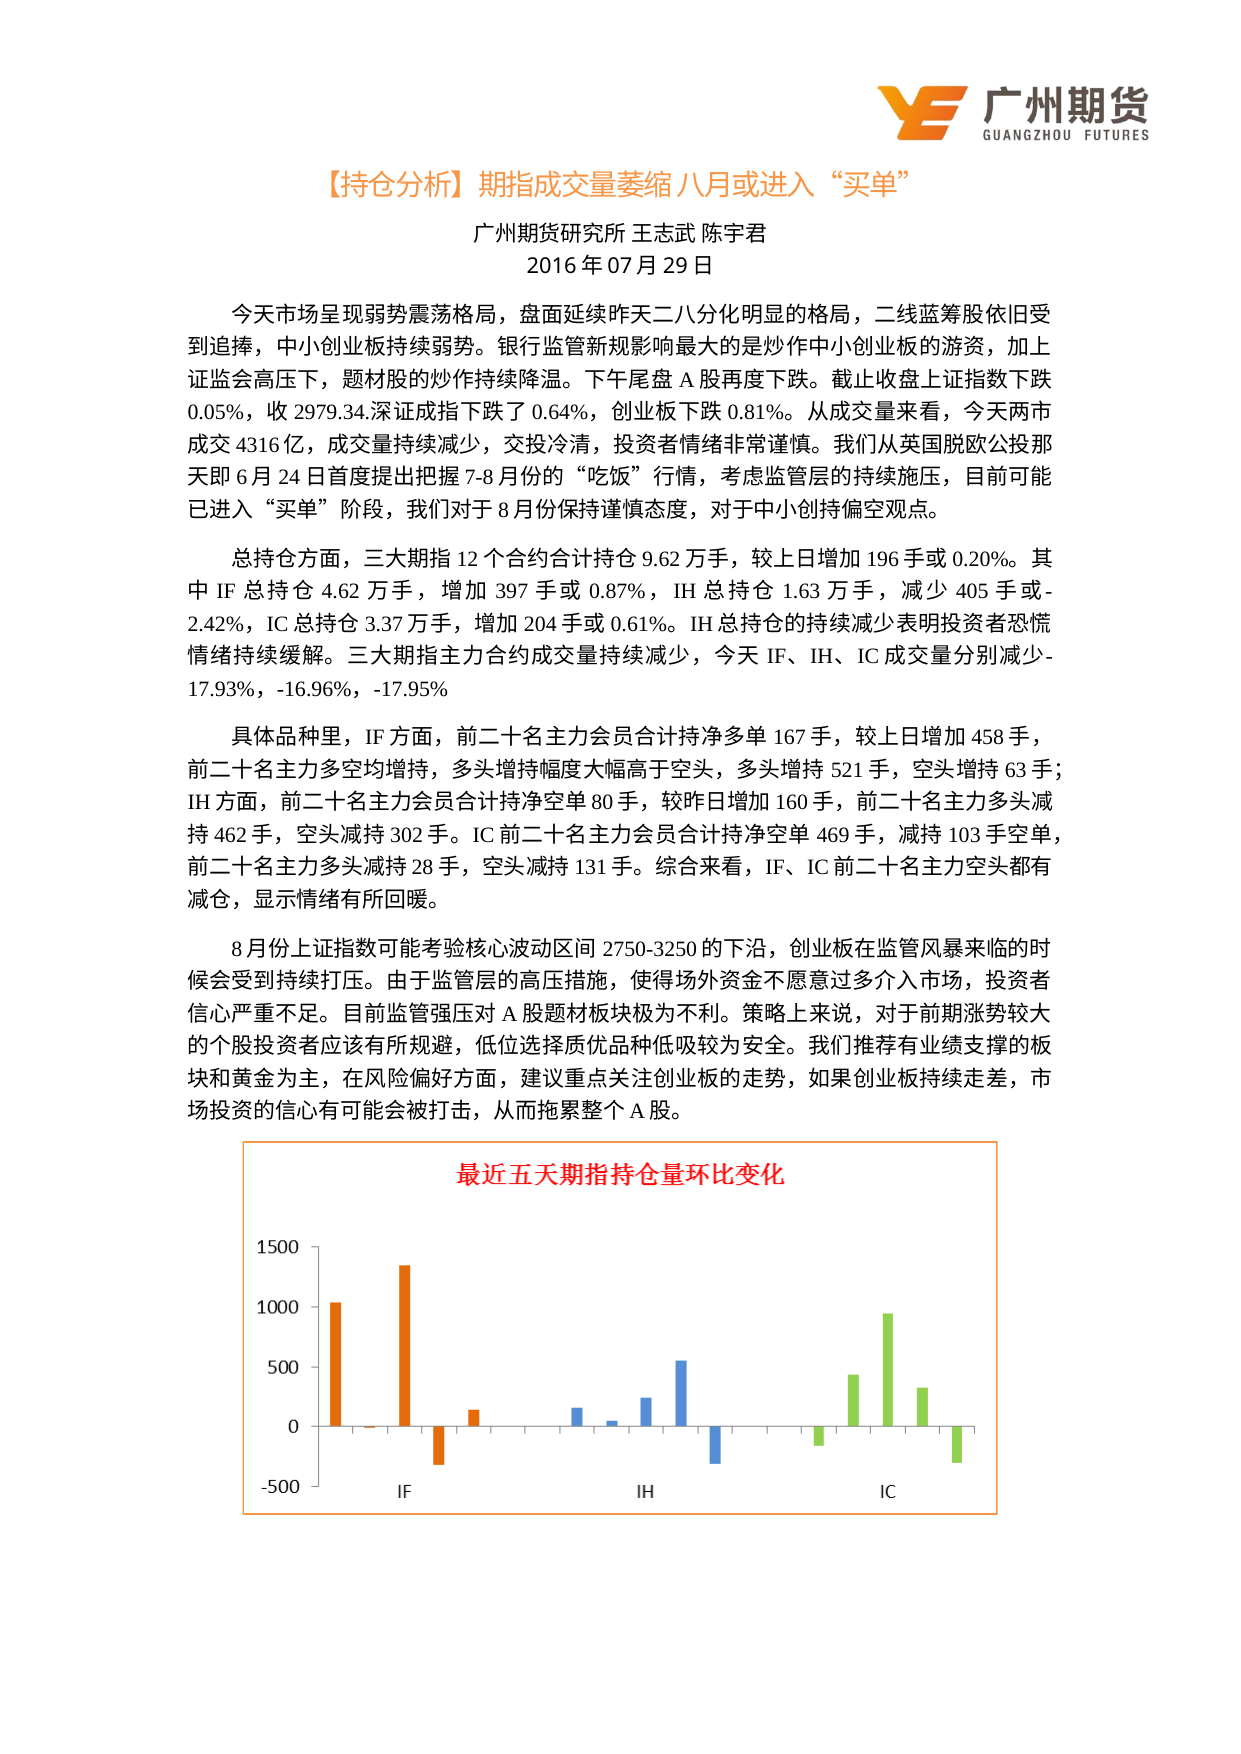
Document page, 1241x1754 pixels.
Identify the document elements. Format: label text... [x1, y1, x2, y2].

text 今天市场呈现弱势震荡格局，盘面延续昨天二八分化明显的格局，二线蓝筹股依旧受到追捧，中小创业板持续弱势。银行监管新规影响最大的是炒作中小创业板的游资，加上证监会高压下，题材股的炒作持续降温。下午尾盘A股再度下跌。截止收盘上证指数下跌0.05%，收2979.34.深证成指下跌了0.64%，创业板下跌0.81%。从成交量来看，今天两市成交4316亿，成交量持续减少，交投冷清，投资者情绪非常谨慎。我们从英国脱欧公投那天即6月24日首度提出把握7-8月份的“吃饭”行情，考虑监管层的持续施压，目前可能已进入“买单”阶段，我们对于8月份保持谨慎态度，对于中小创持偏空观点。 [187, 296, 1053, 524]
picture [840, 45, 1181, 167]
text 总持仓方面，三大期指12个合约合计持仓9.62万手，较上日增加196手或0.20%。其中IF总持仓4.62万手，增加397手或0.87%，IH总持仓1.63万手，减少405手或-2.42%，IC总持仓3.37万手，增加204手或0.61%。IH总持仓的持续减少表明投资者恐慌情绪持续缓解。三大期指主力合约成交量持续减少，今天IF、IH、IC成交量分别减少-17.93%，-16.96%，-17.95% [187, 540, 1053, 703]
text 【持仓分析】期指成交量萎缩 八月或进入“买单” [187, 150, 1053, 215]
picture [242, 1141, 998, 1515]
text 8月份上证指数可能考验核心波动区间2750-3250的下沿，创业板在监管风暴来临的时候会受到持续打压。由于监管层的高压措施，使得场外资金不愿意过多介入市场，投资者信心严重不足。目前监管强压对A股题材板块极为不利。策略上来说，对于前期涨势较大的个股投资者应该有所规避，低位选择质优品种低吸较为安全。我们推荐有业绩支撑的板块和黄金为主，在风险偏好方面，建议重点关注创业板的走势，如果创业板持续走差，市场投资的信心有可能会被打击，从而拖累整个A股。 [187, 930, 1053, 1125]
text 广州期货研究所 王志武 陈宇君 [187, 215, 1053, 248]
text 2016年07月29日 [187, 248, 1053, 280]
text 具体品种里，IF方面，前二十名主力会员合计持净多单167手，较上日增加458手，前二十名主力多空均增持，多头增持幅度大幅高于空头，多头增持521手，空头增持63手；IH方面，前二十名主力会员合计持净空单80手，较昨日增加160手，前二十名主力多头减持462手，空头减持302手。IC前二十名主力会员合计持净空单469手，减持103手空单，前二十名主力多头减持28手，空头减持131手。综合来看，IF、IC前二十名主力空头都有减仓，显示情绪有所回暖。 [187, 719, 1053, 914]
